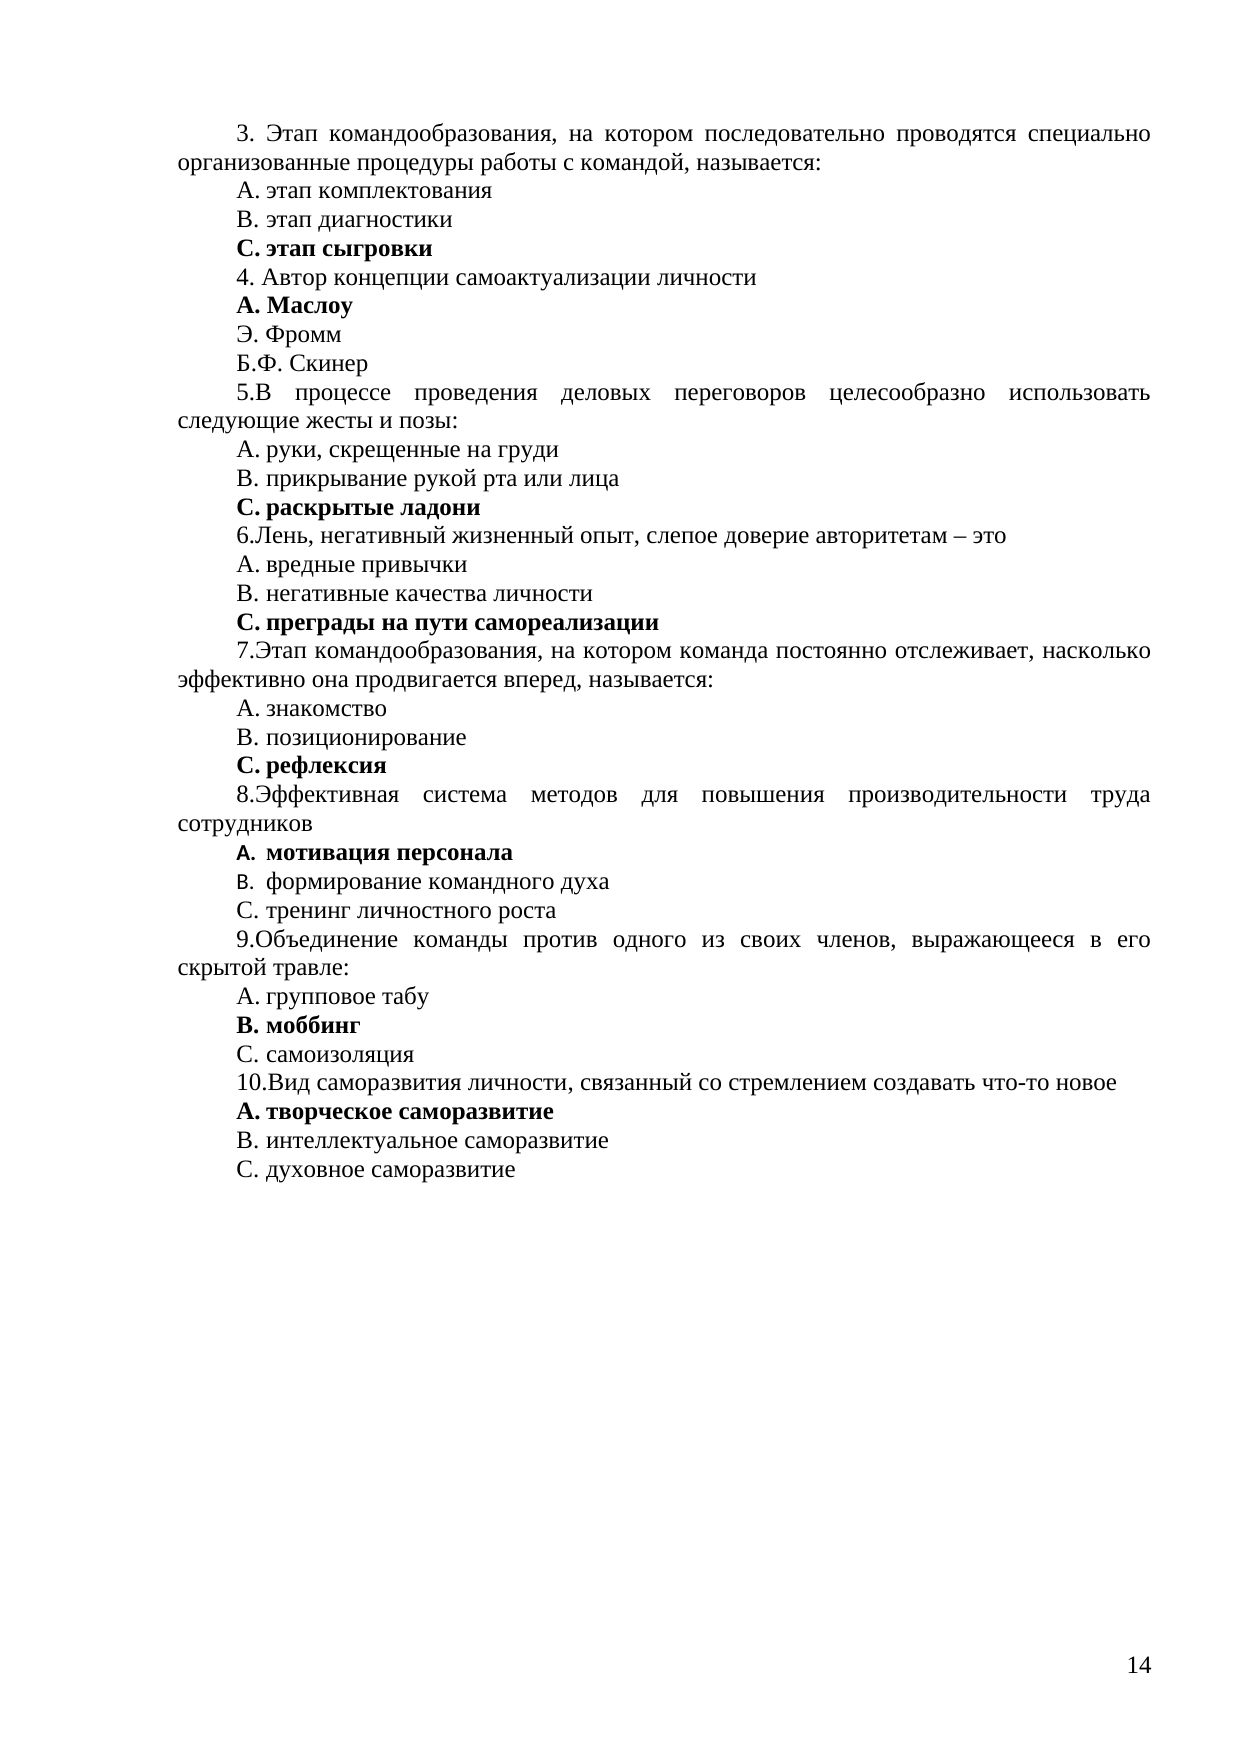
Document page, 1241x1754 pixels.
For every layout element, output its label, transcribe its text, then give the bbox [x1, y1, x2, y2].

text 7.Этап командообразования, на котором команда постоянно отслеживает, насколько эффективно она продвигается вперед, называется: [177, 636, 1152, 693]
list этап сыгровки [177, 233, 1152, 262]
list рефлексия [177, 751, 1152, 779]
list мотивация персонала [177, 837, 1152, 866]
list духовное саморазвитие [177, 1154, 1152, 1182]
list формирование командного духа [177, 866, 1152, 895]
text Б.Ф. Скинер [177, 348, 1152, 377]
list самоизоляция [177, 1039, 1152, 1067]
list прикрывание рукой рта или лица [177, 463, 1152, 492]
list этап диагностики [177, 204, 1152, 233]
list этап комплектования [177, 176, 1152, 204]
list моббинг [177, 1010, 1152, 1039]
list руки, скрещенные на груди [177, 434, 1152, 463]
text 6.Лень, негативный жизненный опыт, слепое доверие авторитетам – это [177, 521, 1152, 549]
text Э. Фромм [177, 319, 1152, 348]
list групповое табу [177, 981, 1152, 1010]
list 5.В процессе проведения деловых переговоров целесообразно использовать следующие жесты и позы: [177, 377, 1152, 434]
list знакомство [177, 693, 1152, 722]
list вредные привычки [177, 549, 1152, 578]
list раскрытые ладони [177, 492, 1152, 521]
list интеллектуальное саморазвитие [177, 1125, 1152, 1154]
list преграды на пути самореализации [177, 607, 1152, 636]
list позиционирование [177, 722, 1152, 751]
text А. Маслоу [177, 291, 1152, 319]
list негативные качества личности [177, 578, 1152, 607]
text 9.Объединение команды против одного из своих членов, выражающееся в его скрытой травле: [177, 924, 1152, 981]
list 8.Эффективная система методов для повышения производительности труда сотрудников [177, 779, 1152, 837]
list творческое саморазвитие [177, 1096, 1152, 1125]
text 10.Вид саморазвития личности, связанный со стремлением создавать что-то новое [177, 1067, 1152, 1096]
list Этап командообразования, на котором последовательно проводятся специально организованные процедуры работы с командой, называется: [177, 118, 1152, 176]
list тренинг личностного роста [177, 895, 1152, 924]
text 4. Автор концепции самоактуализации личности [177, 262, 1152, 291]
